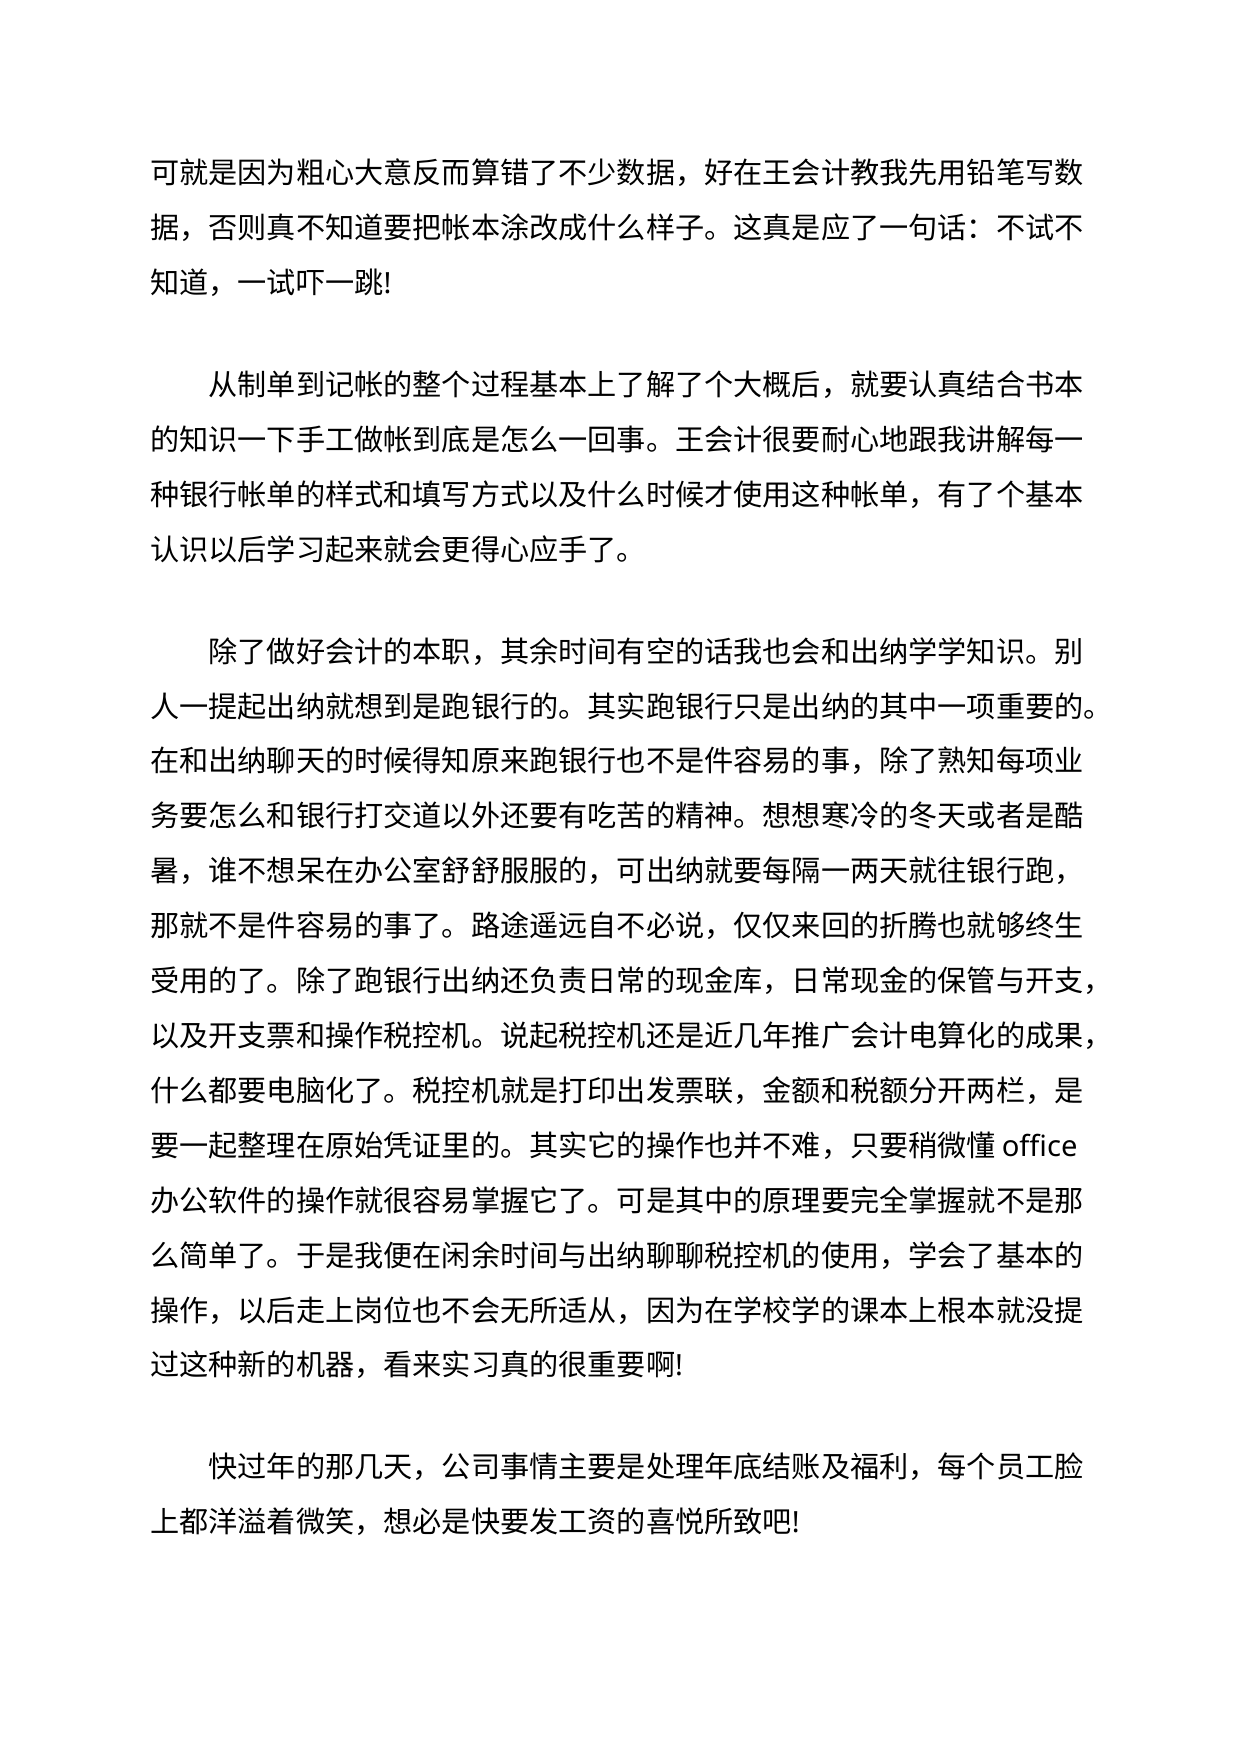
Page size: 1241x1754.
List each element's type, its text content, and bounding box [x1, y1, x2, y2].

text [150, 150, 1090, 302]
text 除了做好会计的本职，其余时间有空的话我也会和出纳学学知识。别人一提起出纳就想到是跑银行的。其实跑银行只是出纳的其中一项重要的。在和出纳聊天的时候得知原来跑银行也不是件容易的事，除了熟知每项业务要怎么和银行打交道以外还要有吃苦的精神。想想寒冷的冬天或者是酷暑，谁不想呆在办公室舒舒服服的，可出纳就要每隔一两天就往银行跑，那就不是件容易的事了。路途遥远自不必说，仅仅来回的折腾也就够终生受用的了。除了跑银行出纳还负责日常的现金库，日常现金的保管与开支，以及开支票和操作税控机。说起税控机还是近几年推广会计电算化的成果，什么都要电脑化了。税控机就是打印出发票联，金额和税额分开两栏，是要一起整理在原始凭证里的。其实它的操作也并不难，只要稍微懂office办公软件的操作就很容易掌握它了。可是其中的原理要完全掌握就不是那么简单了。于是我便在闲余时间与出纳聊聊税控机的使用，学会了基本的操作，以后走上岗位也不会无所适从，因为在学校学的课本上根本就没提过这种新的机器，看来实习真的很重要啊! [150, 628, 1090, 1384]
text 从制单到记帐的整个过程基本上了解了个大概后，就要认真结合书本的知识一下手工做帐到底是怎么一回事。王会计很要耐心地跟我讲解每一种银行帐单的样式和填写方式以及什么时候才使用这种帐单，有了个基本认识以后学习起来就会更得心应手了。 [150, 362, 1090, 569]
text 快过年的那几天，公司事情主要是处理年底结账及福利，每个员工脸上都洋溢着微笑，想必是快要发工资的喜悦所致吧! [150, 1444, 1090, 1541]
